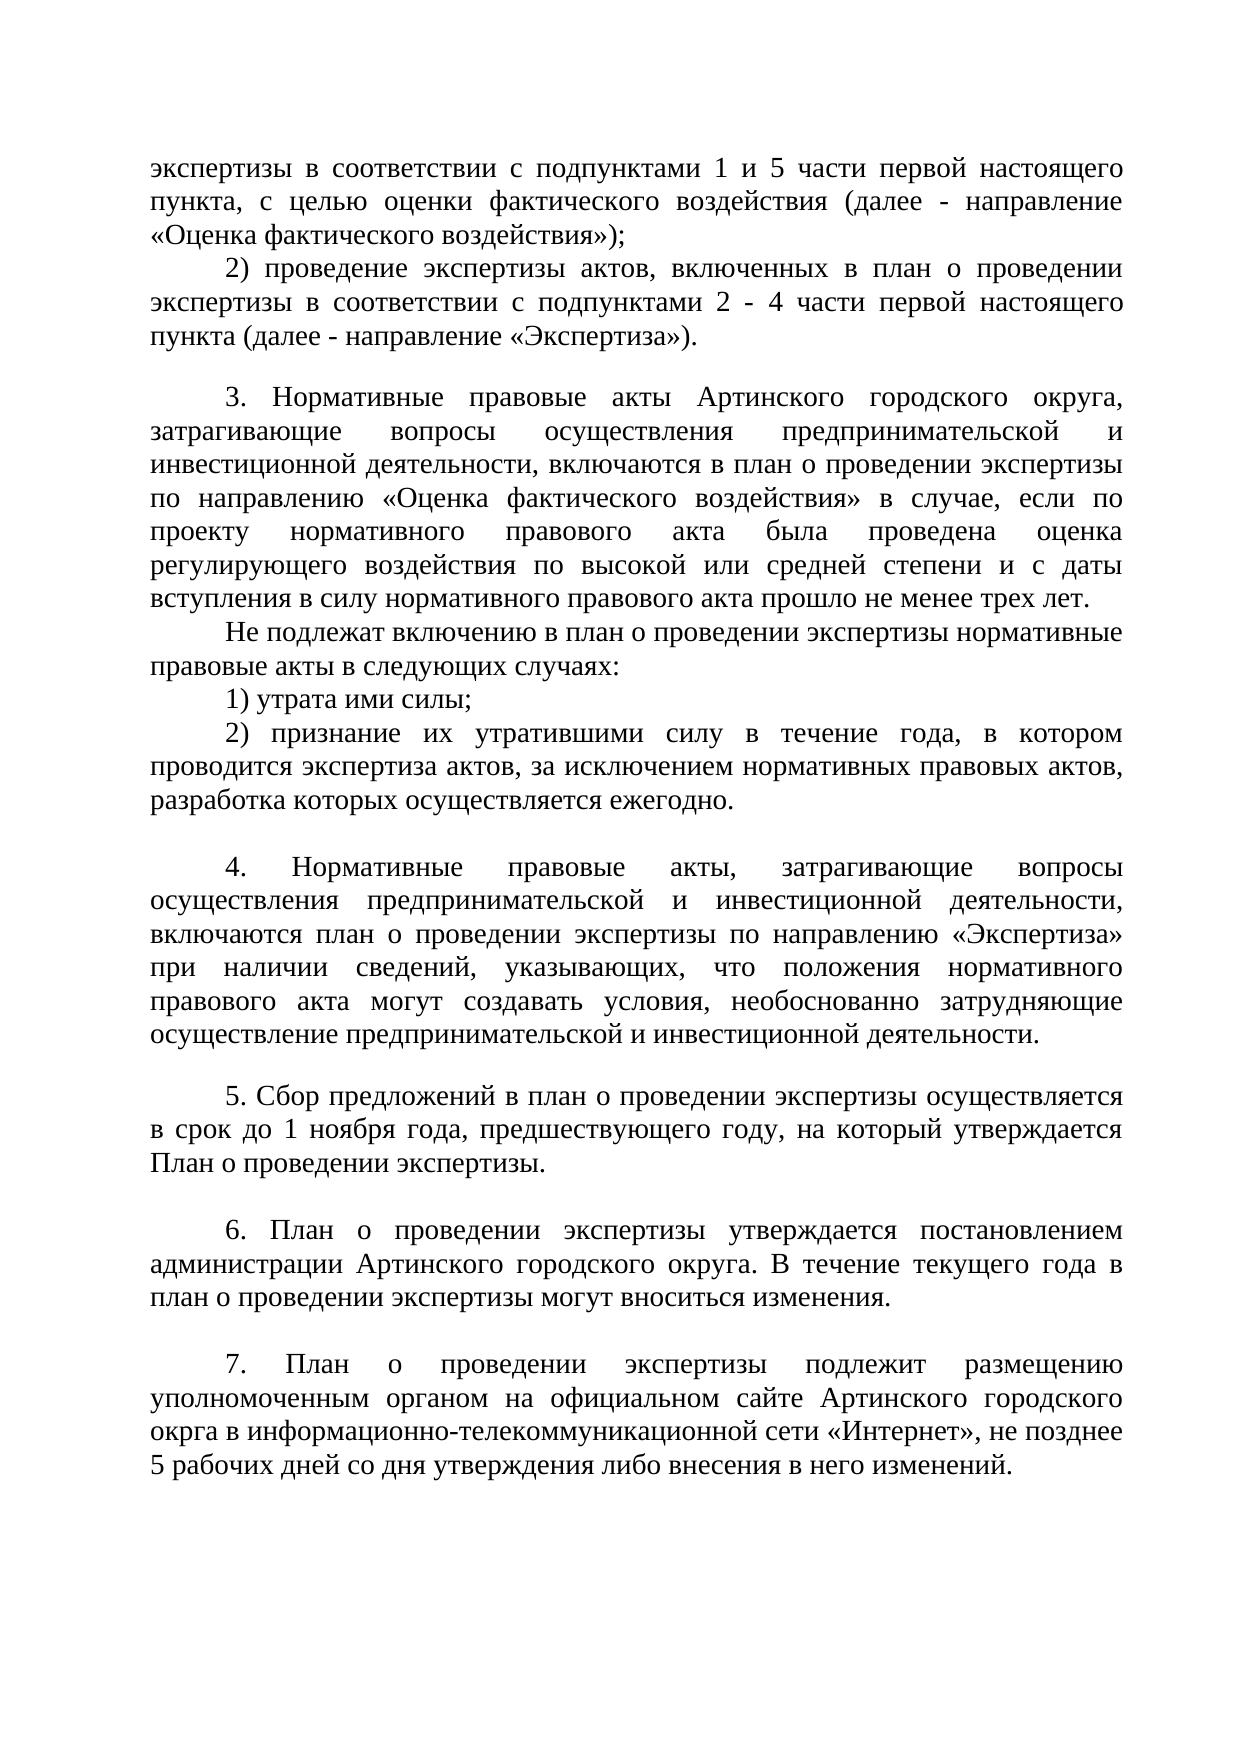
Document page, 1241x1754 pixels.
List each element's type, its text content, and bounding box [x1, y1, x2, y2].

text 4. Нормативные правовые акты, затрагивающие вопросы осуществления предпринимательской и инвестиционной деятельности, включаются план о проведении экспертизы по направлению «Экспертиза» при наличии сведений, указывающих, что положения нормативного правового акта могут создавать условия, необоснованно затрудняющие осуществление предпринимательской и инвестиционной деятельности. [150, 849, 1124, 1050]
text 6. План о проведении экспертизы утверждается постановлением администрации Артинского городского округа. В течение текущего года в план о проведении экспертизы могут вноситься изменения. [150, 1212, 1124, 1313]
text Не подлежат включению в план о проведении экспертизы нормативные правовые акты в следующих случаях: [150, 614, 1124, 681]
text 2) проведение экспертизы актов, включенных в план о проведении экспертизы в соответствии с подпунктами 2 - 4 части первой настоящего пункта (далее - направление «Экспертиза»). [150, 251, 1124, 351]
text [150, 150, 1124, 251]
text 3. Нормативные правовые акты Артинского городского округа, затрагивающие вопросы осуществления предпринимательской и инвестиционной деятельности, включаются в план о проведении экспертизы по направлению «Оценка фактического воздействия» в случае, если по проекту нормативного правового акта была проведена оценка регулирующего воздействия по высокой или средней степени и с даты вступления в силу нормативного правового акта прошло не менее трех лет. [150, 379, 1124, 614]
text 2) признание их утратившими силу в течение года, в котором проводится экспертиза актов, за исключением нормативных правовых актов, разработка которых осуществляется ежегодно. [150, 715, 1124, 815]
text 5. Сбор предложений в план о проведении экспертизы осуществляется в срок до 1 ноября года, предшествующего году, на который утверждается План о проведении экспертизы. [150, 1078, 1124, 1179]
text 1) утрата ими силы; [150, 681, 1124, 715]
text 7. План о проведении экспертизы подлежит размещению уполномоченным органом на официальном сайте Артинского городского окрга в информационно-телекоммуникационной сети «Интернет», не позднее 5 рабочих дней со дня утверждения либо внесения в него изменений. [150, 1346, 1124, 1481]
